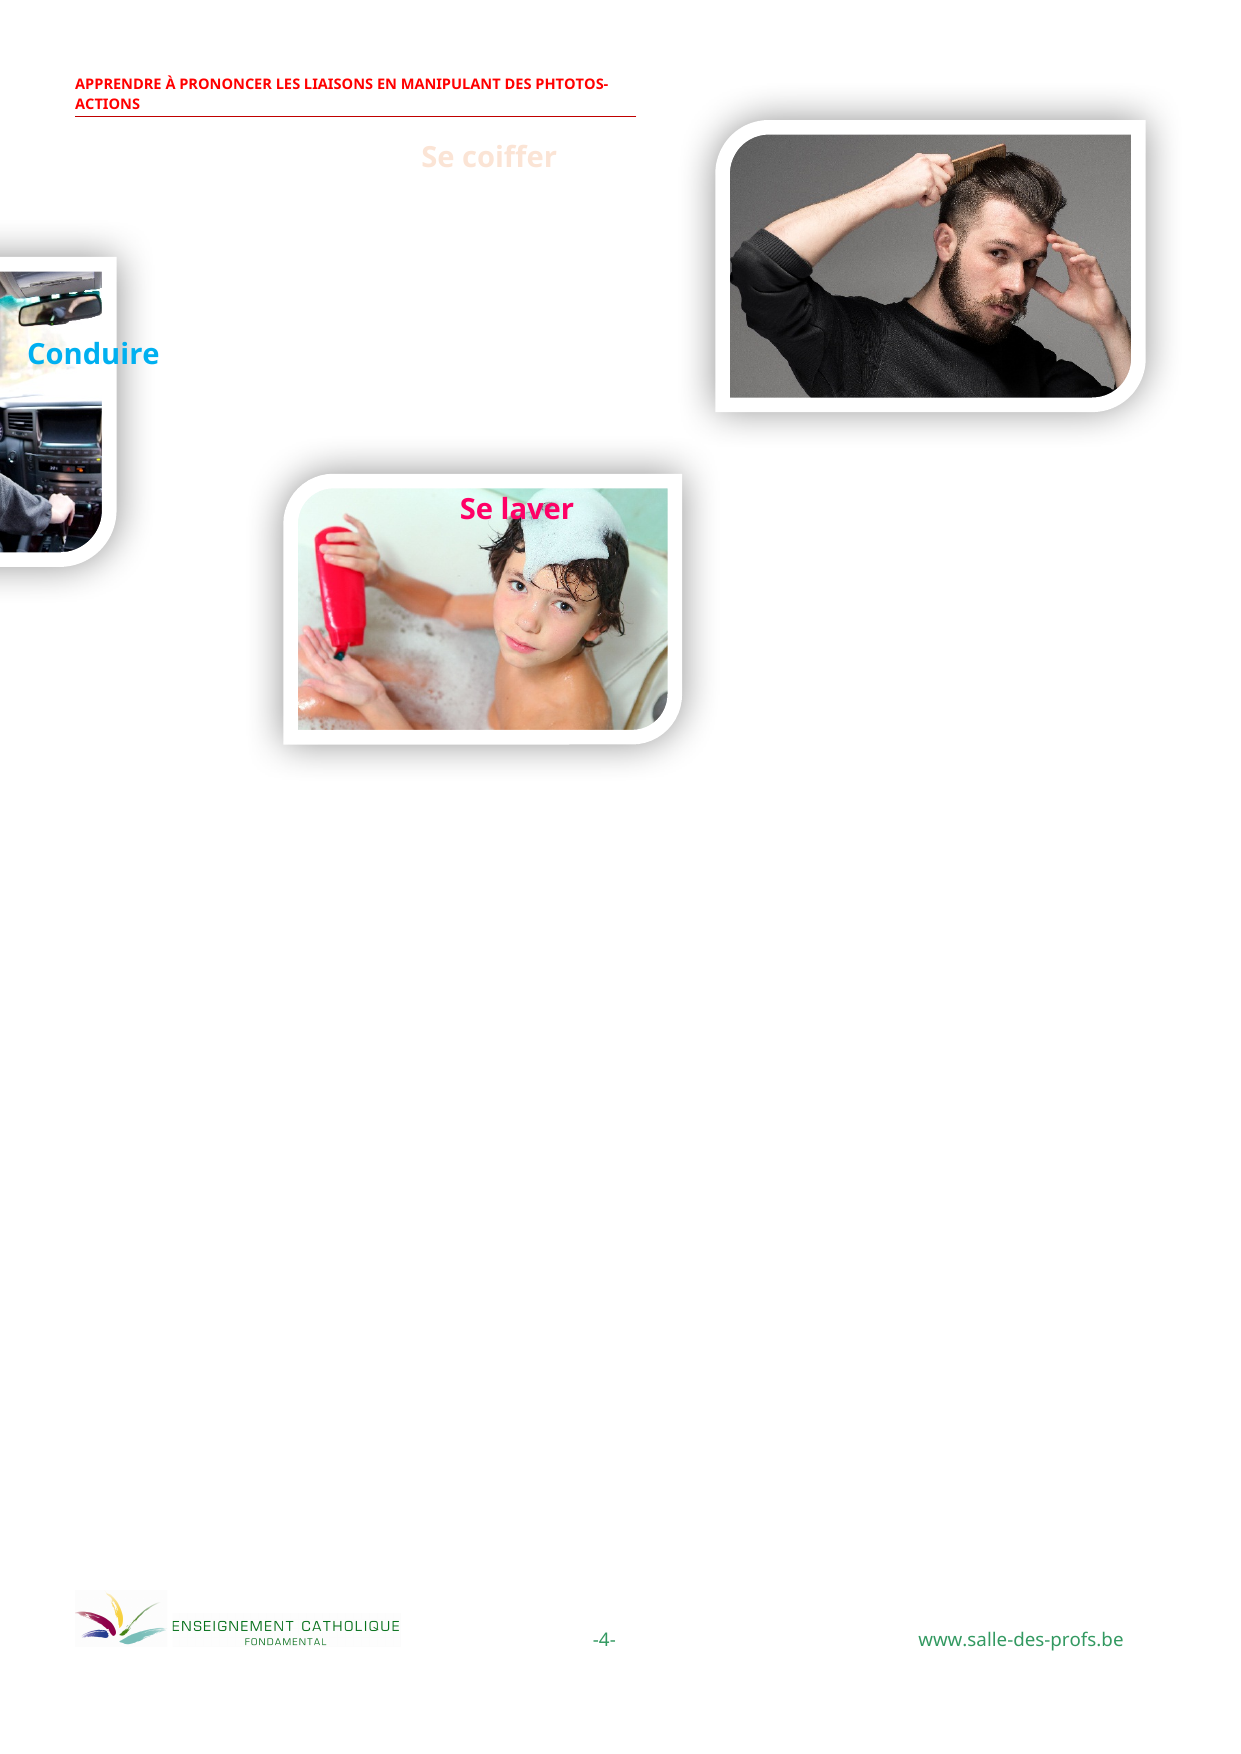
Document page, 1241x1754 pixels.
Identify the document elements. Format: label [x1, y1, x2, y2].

picture [298, 489, 667, 729]
picture [730, 135, 1131, 397]
picture [75, 1590, 168, 1647]
picture [0, 272, 101, 552]
picture [172, 1613, 401, 1647]
